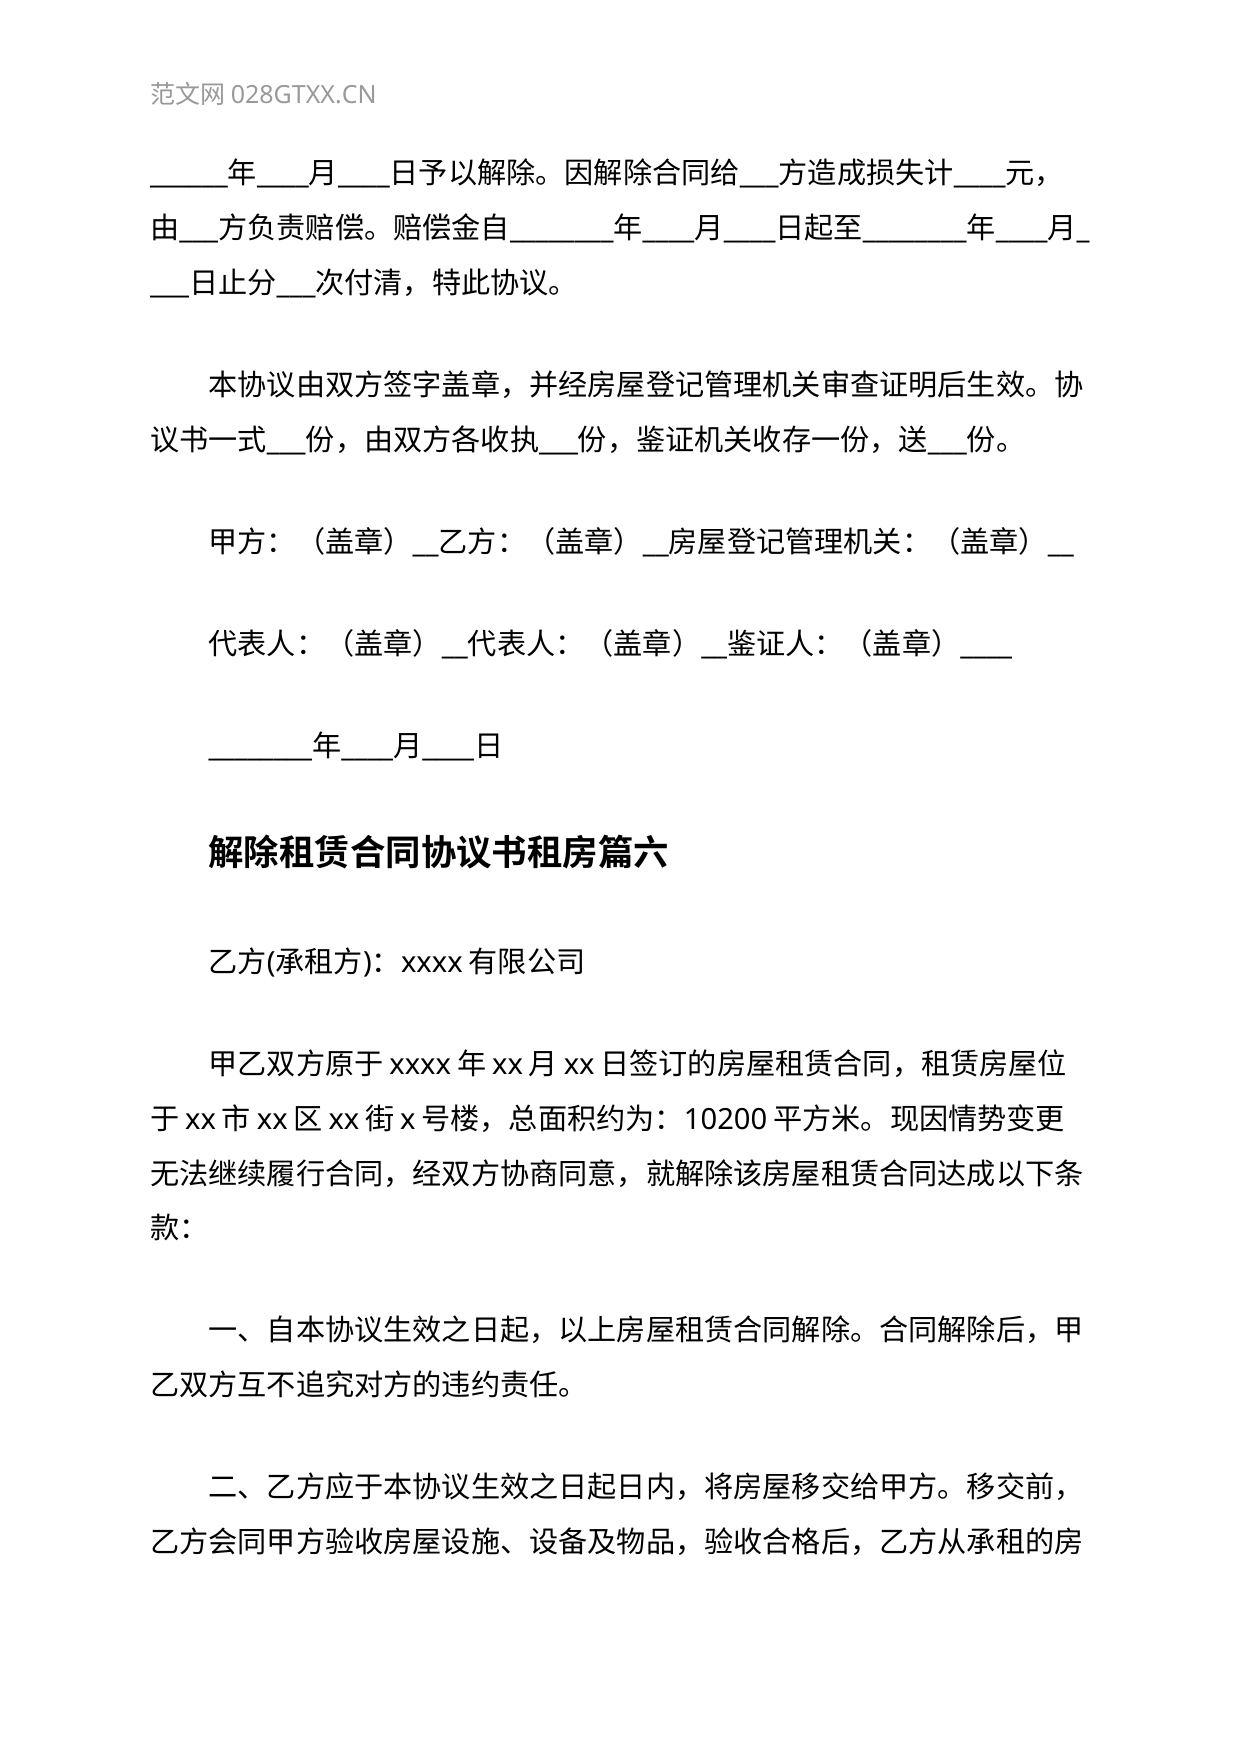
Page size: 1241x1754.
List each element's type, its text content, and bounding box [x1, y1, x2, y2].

text 甲方：（盖章）__乙方：（盖章）__房屋登记管理机关：（盖章）__ [150, 519, 1090, 561]
text 本协议由双方签字盖章，并经房屋登记管理机关审查证明后生效。协议书一式___份，由双方各收执___份，鉴证机关收存一份，送___份。 [150, 362, 1090, 459]
text 甲乙双方原于xxxx年xx月xx日签订的房屋租赁合同，租赁房屋位于xx市xx区xx街x号楼，总面积约为：10200平方米。现因情势变更无法继续履行合同，经双方协商同意，就解除该房屋租赁合同达成以下条款： [150, 1040, 1090, 1247]
text 乙方(承租方)：xxxx有限公司 [150, 938, 1090, 981]
text 一、自本协议生效之日起，以上房屋租赁合同解除。合同解除后，甲乙双方互不追究对方的违约责任。 [150, 1307, 1090, 1404]
text ________年____月____日 [150, 723, 1090, 765]
text 代表人：（盖章）__代表人：（盖章）__鉴证人：（盖章）____ [150, 621, 1090, 663]
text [150, 1463, 1090, 1561]
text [150, 150, 1090, 302]
text 解除租赁合同协议书租房篇六 [150, 825, 1090, 876]
